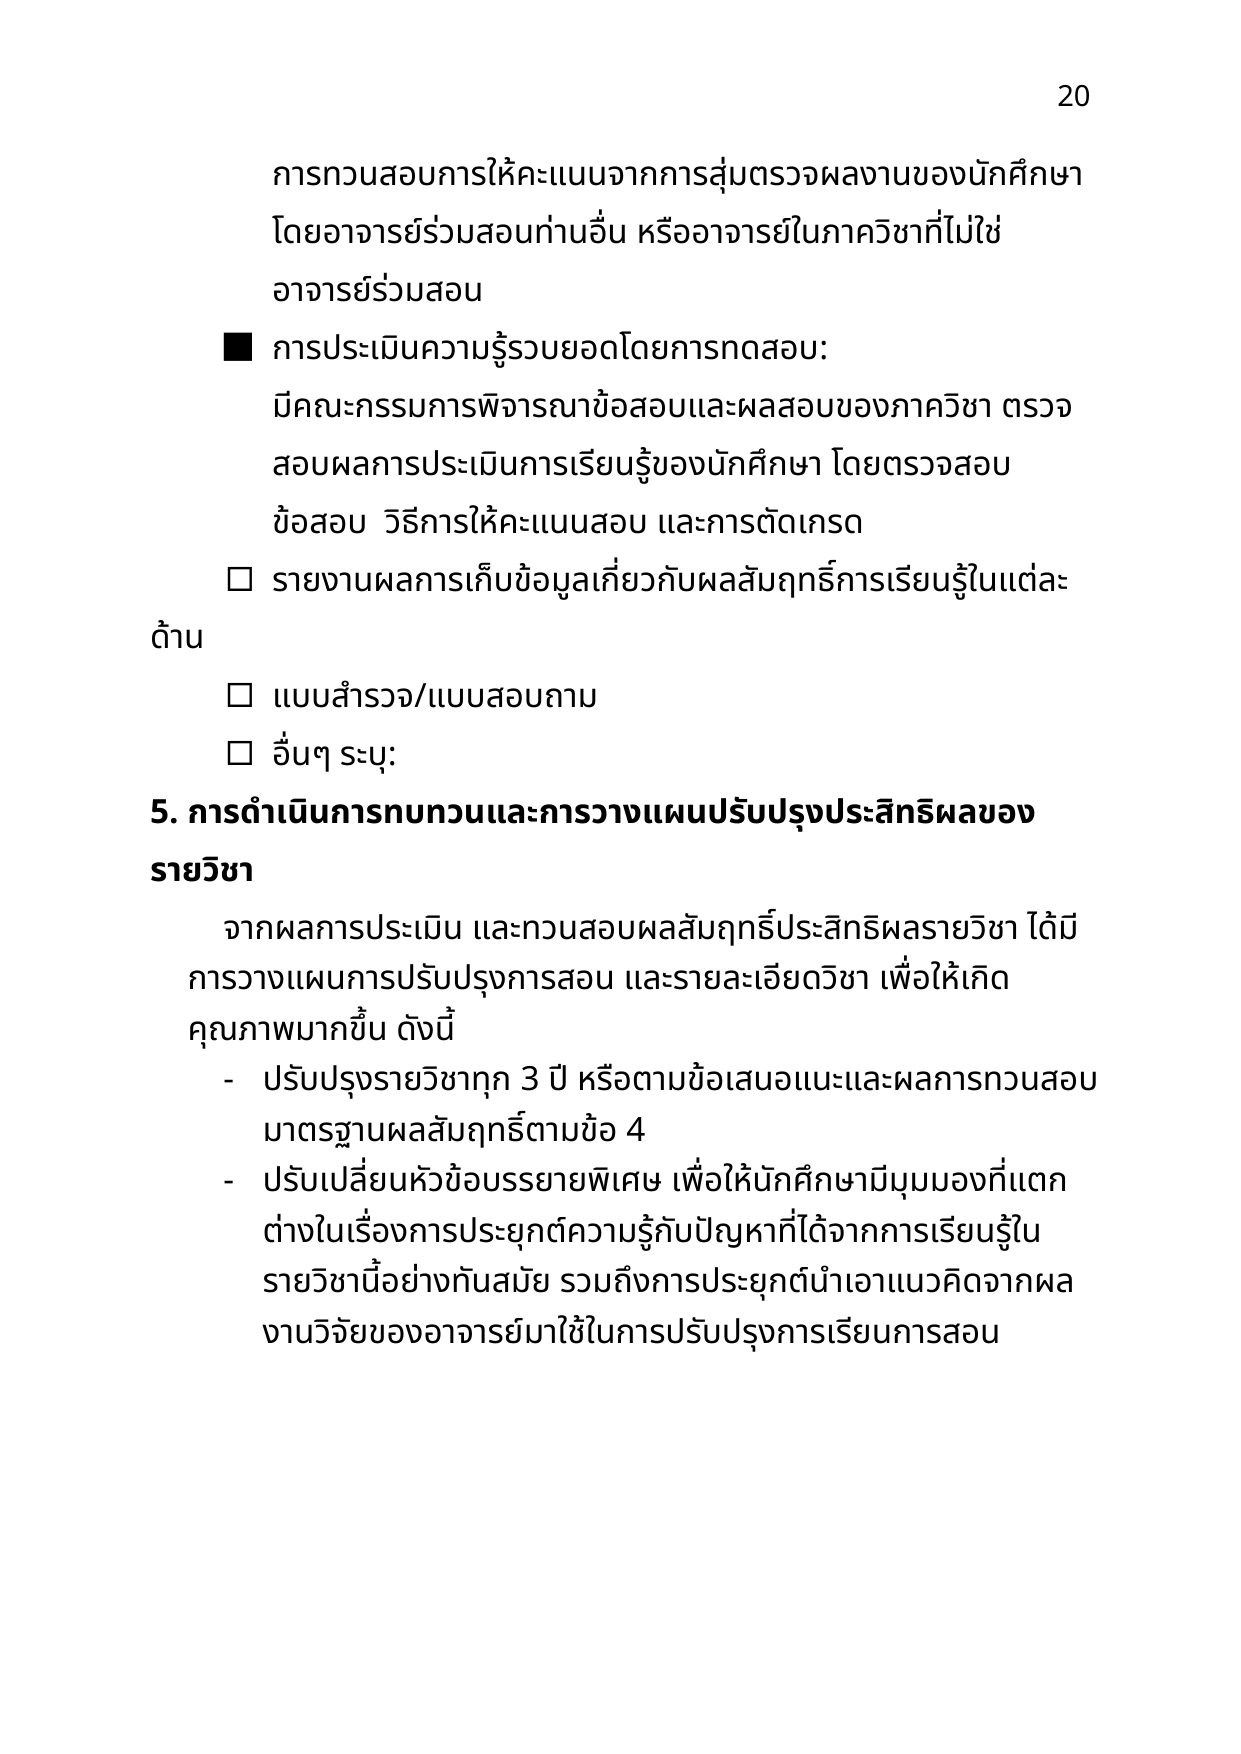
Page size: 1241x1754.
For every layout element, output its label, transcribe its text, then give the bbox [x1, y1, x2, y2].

text 5. การดำเนินการทบทวนและการวางแผนปรับปรุงประสิทธิผลของรายวิชา [150, 788, 1090, 896]
text รายงานผลการเก็บข้อมูลเกี่ยวกับผลสัมฤทธิ์การเรียนรู้ในแต่ละด้าน [150, 556, 1090, 664]
text จากผลการประเมิน และทวนสอบผลสัมฤทธิ์ประสิทธิผลรายวิชา ได้มีการวางแผนการปรับปรุงการสอน และรายละเอียดวิชา เพื่อให้เกิดคุณภาพมากขึ้น ดังนี้ [187, 904, 1090, 1055]
text แบบสำรวจ/แบบสอบถาม [150, 671, 1090, 722]
text อื่นๆ ระบุ: [150, 729, 1090, 780]
text - ปรับเปลี่ยนหัวข้อบรรยายพิเศษ เพื่อให้นักศึกษามีมุมมองที่แตกต่างในเรื่องการประยุกต์ความรู้กับปัญหาที่ได้จากการเรียนรู้ในรายวิชานี้อย่างทันสมัย รวมถึงการประยุกต์นำเอาแนวคิดจากผลงานวิจัยของอาจารย์มาใช้ในการปรับปรุงการเรียนการสอน [223, 1156, 1090, 1358]
text การทวนสอบการให้คะแนนจากการสุ่มตรวจผลงานของนักศึกษาโดยอาจารย์ร่วมสอนท่านอื่น หรืออาจารย์ในภาควิชาที่ไม่ใช่อาจารย์ร่วมสอน [150, 150, 1090, 316]
text การประเมินความรู้รวบยอดโดยการทดสอบ: [150, 324, 1090, 374]
text - ปรับปรุงรายวิชาทุก 3 ปี หรือตามข้อเสนอแนะและผลการทวนสอบมาตรฐานผลสัมฤทธิ์ตามข้อ 4 [223, 1055, 1106, 1156]
text มีคณะกรรมการพิจารณาข้อสอบและผลสอบของภาควิชา ตรวจสอบผลการประเมินการเรียนรู้ของนักศึกษา โดยตรวจสอบข้อสอบ วิธีการให้คะแนนสอบ และการตัดเกรด [150, 382, 1090, 548]
